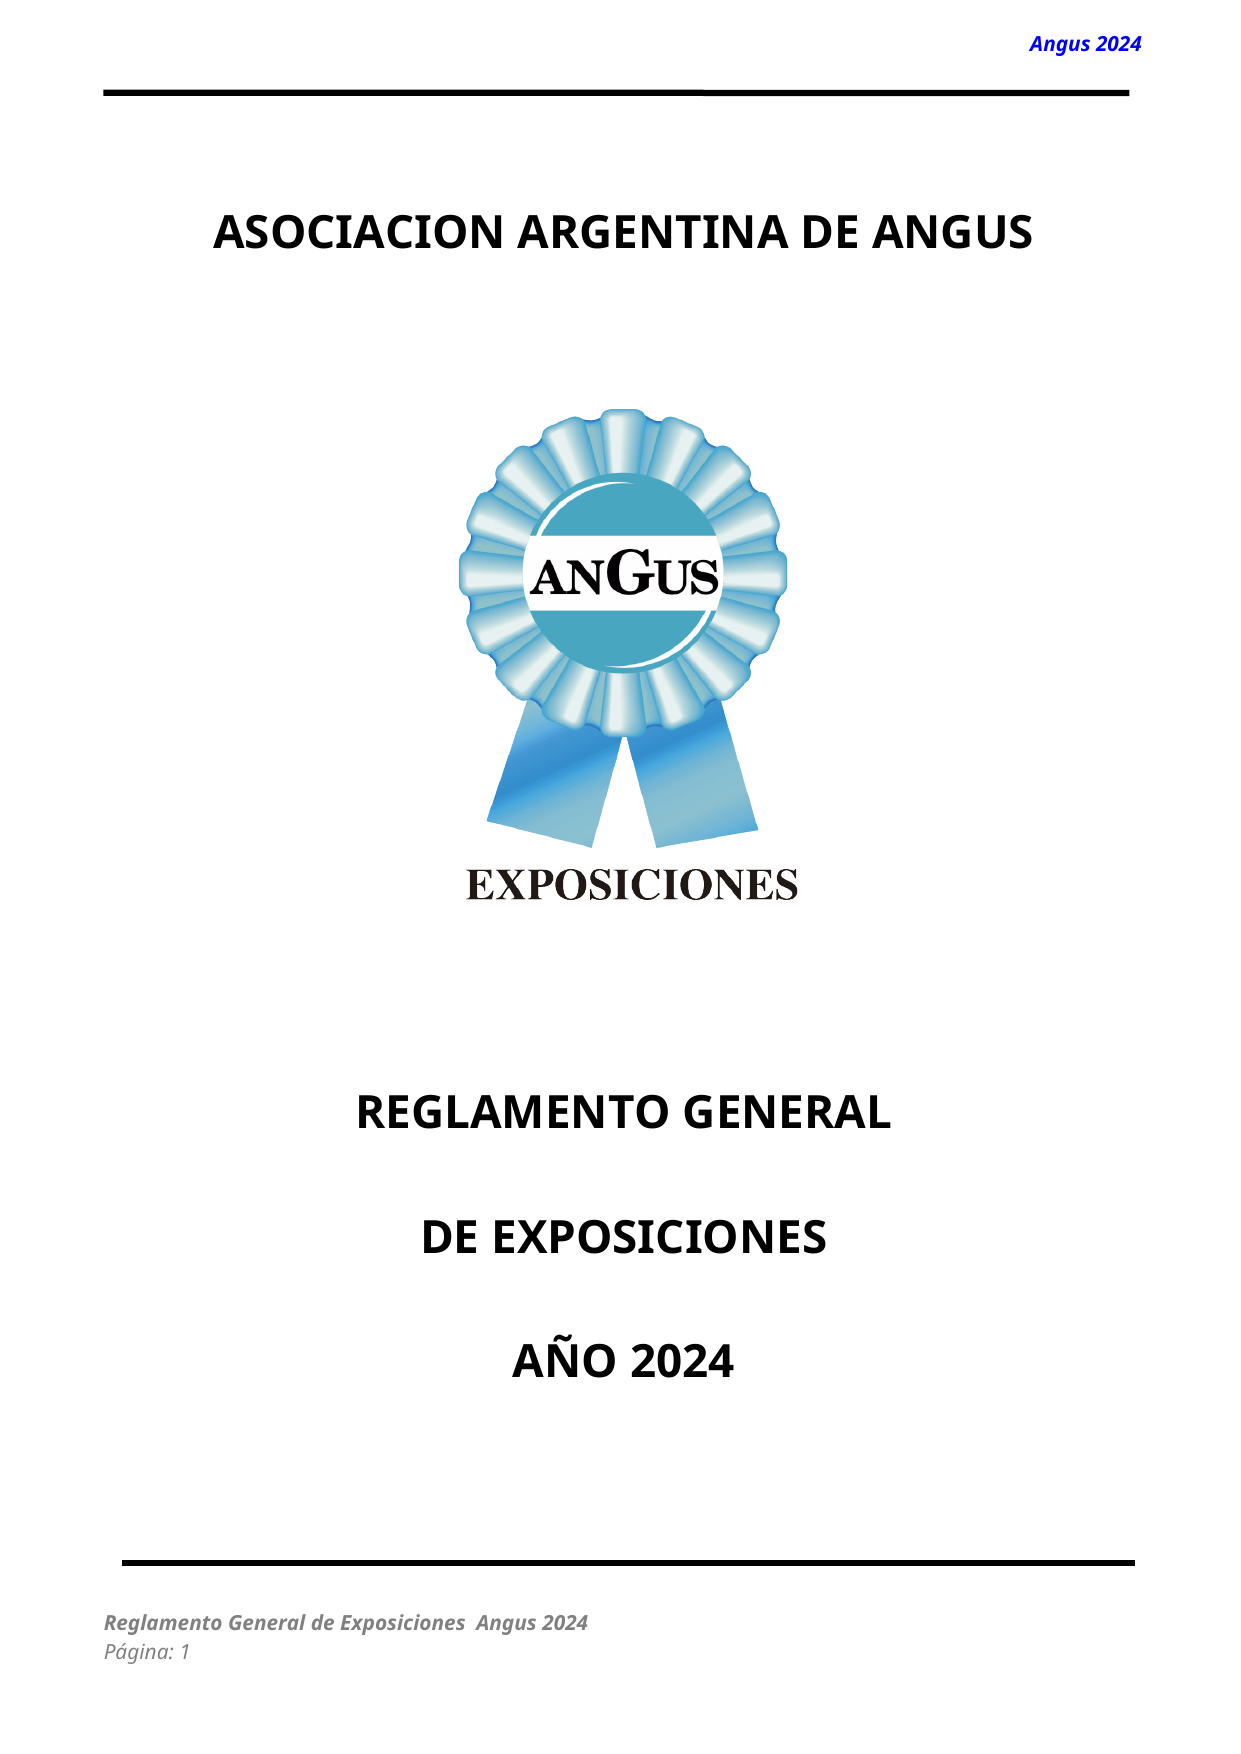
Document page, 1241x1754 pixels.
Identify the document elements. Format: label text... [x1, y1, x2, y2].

text AÑO 2024 [103, 1329, 1144, 1391]
text REGLAMENTO GENERAL [103, 1079, 1144, 1142]
text ASOCIACION ARGENTINA DE ANGUS [103, 200, 1144, 262]
picture [386, 387, 862, 955]
text DE EXPOSICIONES [103, 1204, 1144, 1267]
